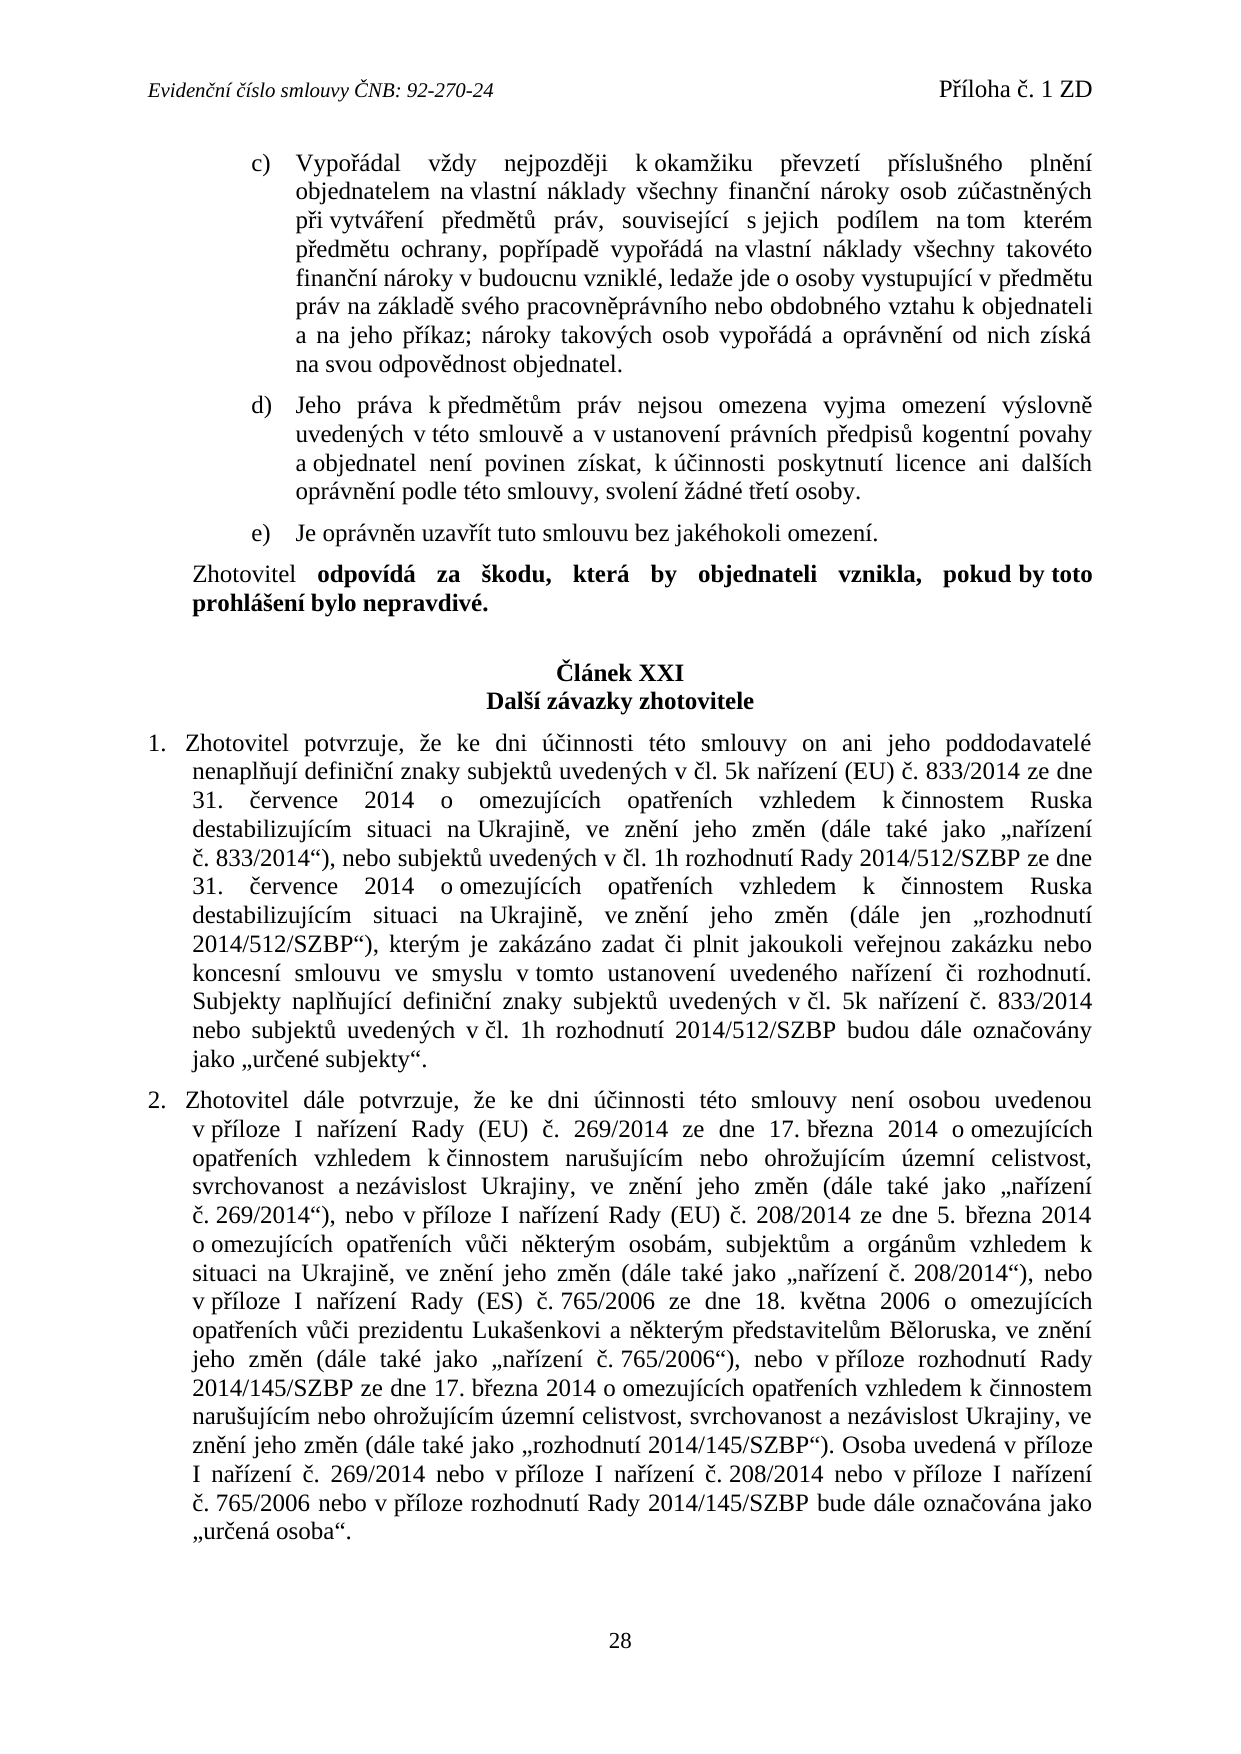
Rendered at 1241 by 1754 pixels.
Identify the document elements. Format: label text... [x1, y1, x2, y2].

list Je oprávněn uzavřít tuto smlouvu bez jakéhokoli omezení. [251, 518, 1093, 546]
subtitle Další závazky zhotovitele [148, 686, 1093, 715]
list Vypořádal vždy nejpozději k okamžiku převzetí příslušného plnění objednatelem na vlastní náklady všechny finanční nároky osob zúčastněných při vytváření předmětů práv, související s jejich podílem na tom kterém předmětu ochrany, popřípadě vypořádá na vlastní náklady všechny takovéto finanční nároky v budoucnu vzniklé, ledaže jde o osoby vystupující v předmětu práv na základě svého pracovněprávního nebo obdobného vztahu k objednateli a na jeho příkaz; nároky takových osob vypořádá a oprávnění od nich získá na svou odpovědnost objednatel. [251, 148, 1093, 378]
list Zhotovitel potvrzuje, že ke dni účinnosti této smlouvy on ani jeho poddodavatelé nenaplňují definiční znaky subjektů uvedených v čl. 5k nařízení (EU) č. 833/2014 ze dne 31. července 2014 o omezujících opatřeních vzhledem k činnostem Ruska destabilizujícím situaci na Ukrajině, ve znění jeho změn (dále také jako „nařízení č. 833/2014“), nebo subjektů uvedených v čl. 1h rozhodnutí Rady 2014/512/SZBP ze dne 31. července 2014 o omezujících opatřeních vzhledem k činnostem Ruska destabilizujícím situaci na Ukrajině, ve znění jeho změn (dále jen „rozhodnutí 2014/512/SZBP“), kterým je zakázáno zadat či plnit jakoukoli veřejnou zakázku nebo koncesní smlouvu ve smyslu v tomto ustanovení uvedeného nařízení či rozhodnutí. Subjekty naplňující definiční znaky subjektů uvedených v čl. 5k nařízení č. 833/2014 nebo subjektů uvedených v čl. 1h rozhodnutí 2014/512/SZBP budou dále označovány jako „určené subjekty“. [148, 728, 1093, 1073]
text Zhotovitel odpovídá za škodu, která by objednateli vznikla, pokud by toto prohlášení bylo nepravdivé. [192, 559, 1093, 616]
list Zhotovitel dále potvrzuje, že ke dni účinnosti této smlouvy není osobou uvedenou v příloze I nařízení Rady (EU) č. 269/2014 ze dne 17. března 2014 o omezujících opatřeních vzhledem k činnostem narušujícím nebo ohrožujícím územní celistvost, svrchovanost a nezávislost Ukrajiny, ve znění jeho změn (dále také jako „nařízení č. 269/2014“), nebo v příloze I nařízení Rady (EU) č. 208/2014 ze dne 5. března 2014 o omezujících opatřeních vůči některým osobám, subjektům a orgánům vzhledem k situaci na Ukrajině, ve znění jeho změn (dále také jako „nařízení č. 208/2014“), nebo v příloze I nařízení Rady (ES) č. 765/2006 ze dne 18. května 2006 o omezujících opatřeních vůči prezidentu Lukašenkovi a některým představitelům Běloruska, ve znění jeho změn (dále také jako „nařízení č. 765/2006“), nebo v příloze rozhodnutí Rady 2014/145/SZBP ze dne 17. března 2014 o omezujících opatřeních vzhledem k činnostem narušujícím nebo ohrožujícím územní celistvost, svrchovanost a nezávislost Ukrajiny, ve znění jeho změn (dále také jako „rozhodnutí 2014/145/SZBP“). Osoba uvedená v příloze I nařízení č. 269/2014 nebo v příloze I nařízení č. 208/2014 nebo v příloze I nařízení č. 765/2006 nebo v příloze rozhodnutí Rady 2014/145/SZBP bude dále označována jako „určená osoba“. [148, 1085, 1093, 1545]
list Jeho práva k předmětům práv nejsou omezena vyjma omezení výslovně uvedených v této smlouvě a v ustanovení právních předpisů kogentní povahy a objednatel není povinen získat, k účinnosti poskytnutí licence ani dalších oprávnění podle této smlouvy, svolení žádné třetí osoby. [251, 390, 1093, 505]
text Článek XXI [148, 658, 1093, 686]
